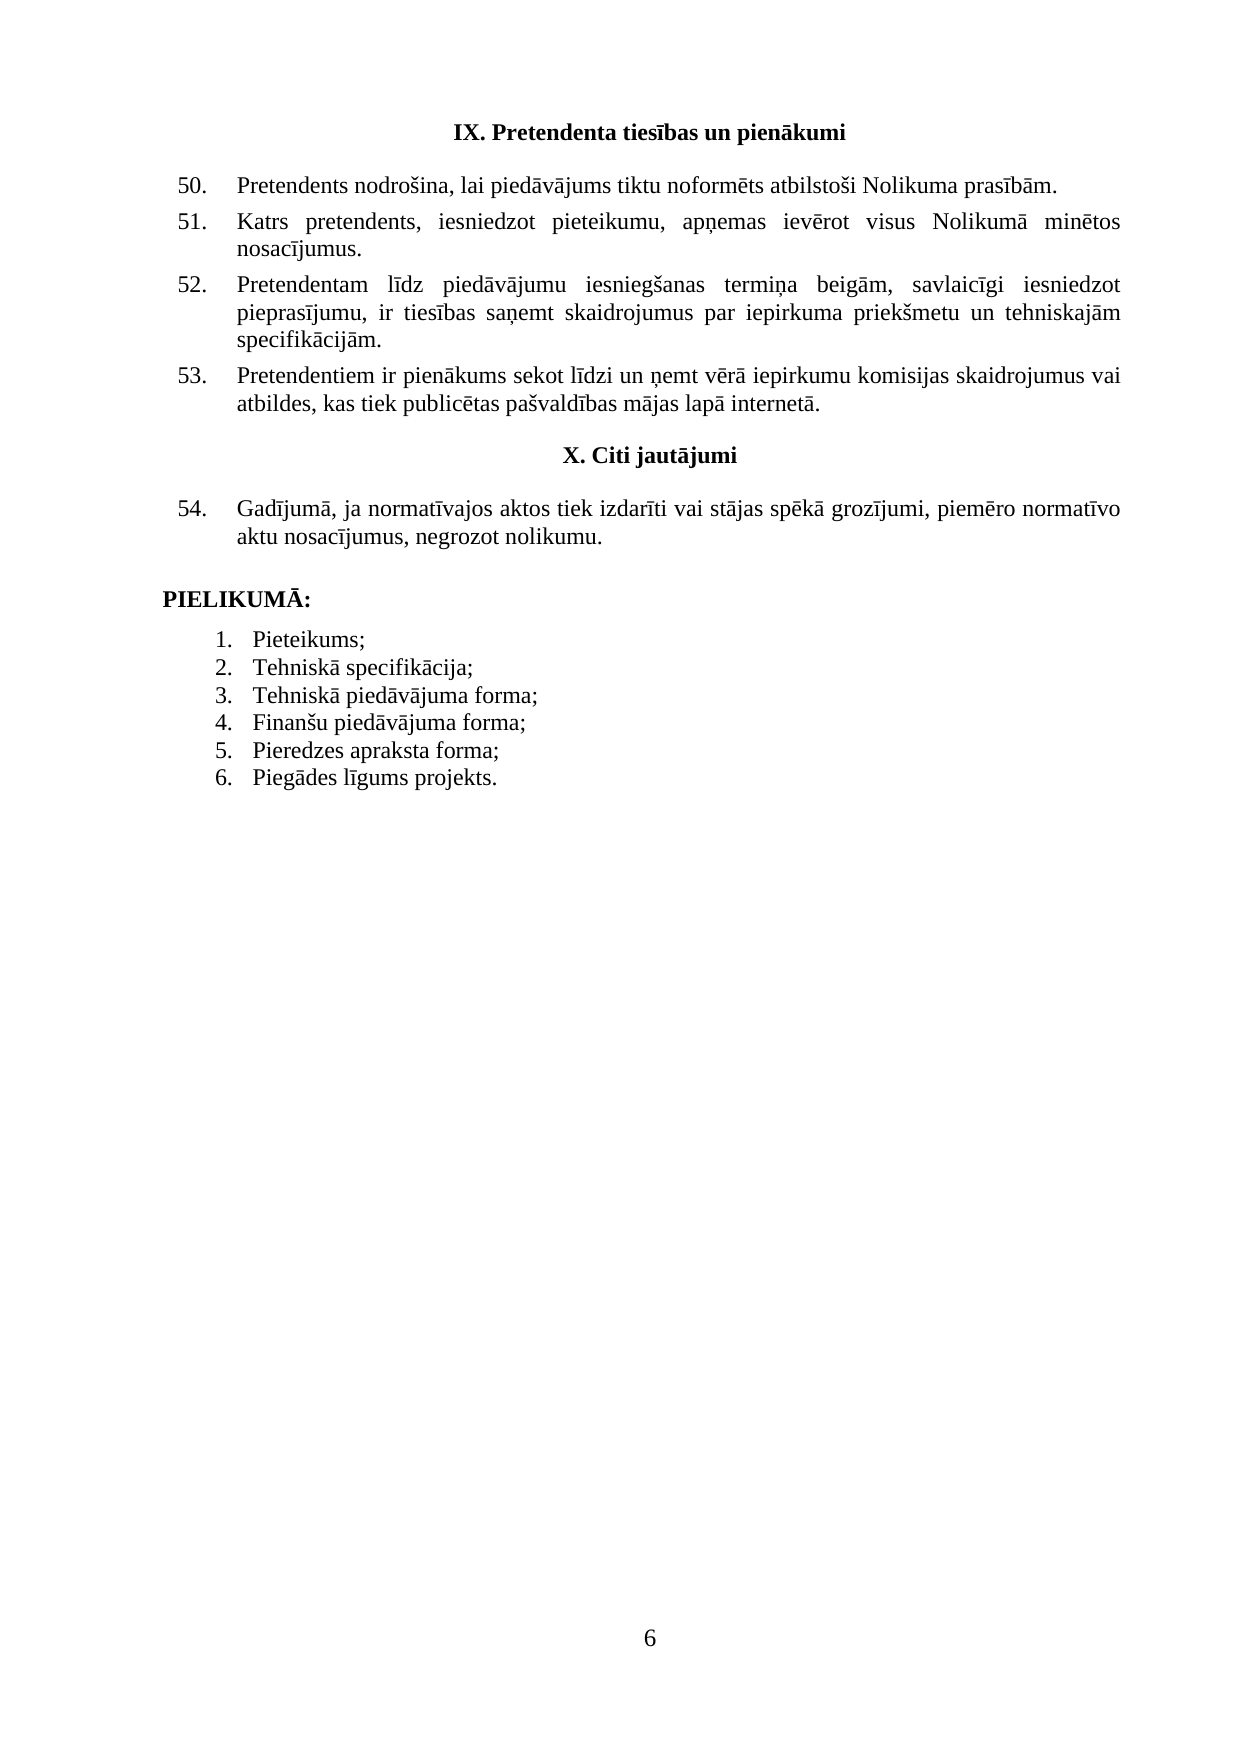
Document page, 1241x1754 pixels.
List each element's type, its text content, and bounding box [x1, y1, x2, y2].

list Katrs pretendents, iesniedzot pieteikumu, apņemas ievērot visus Nolikumā minētos nosacījumus. [177, 207, 1122, 262]
list Pieredzes apraksta forma; [215, 736, 1122, 763]
list Piegādes līgums projekts. [215, 763, 1122, 791]
list Pretendents nodrošina, lai piedāvājums tiktu noformēts atbilstoši Nolikuma prasībām. [177, 171, 1122, 198]
title X. Citi jautājumi [177, 442, 1122, 469]
list Tehniskā piedāvājuma forma; [215, 681, 1122, 708]
list Pretendentam līdz piedāvājumu iesniegšanas termiņa beigām, savlaicīgi iesniedzot pieprasījumu, ir tiesības saņemt skaidrojumus par iepirkuma priekšmetu un tehniskajām specifikācijām. [177, 270, 1122, 353]
list Pretendentiem ir pienākums sekot līdzi un ņemt vērā iepirkumu komisijas skaidrojumus vai atbildes, kas tiek publicētas pašvaldības mājas lapā internetā. [177, 361, 1122, 417]
list Gadījumā, ja normatīvajos aktos tiek izdarīti vai stājas spēkā grozījumi, piemēro normatīvo aktu nosacījumus, negrozot nolikumu. [177, 494, 1122, 549]
title Tehniskā specifikācija; [215, 653, 1122, 681]
title Pielikumā: [162, 585, 1122, 613]
title Pieteikums; [215, 625, 1122, 653]
list Finanšu piedāvājuma forma; [215, 708, 1122, 736]
text IX. Pretendenta tiesības un pienākumi [177, 118, 1122, 146]
